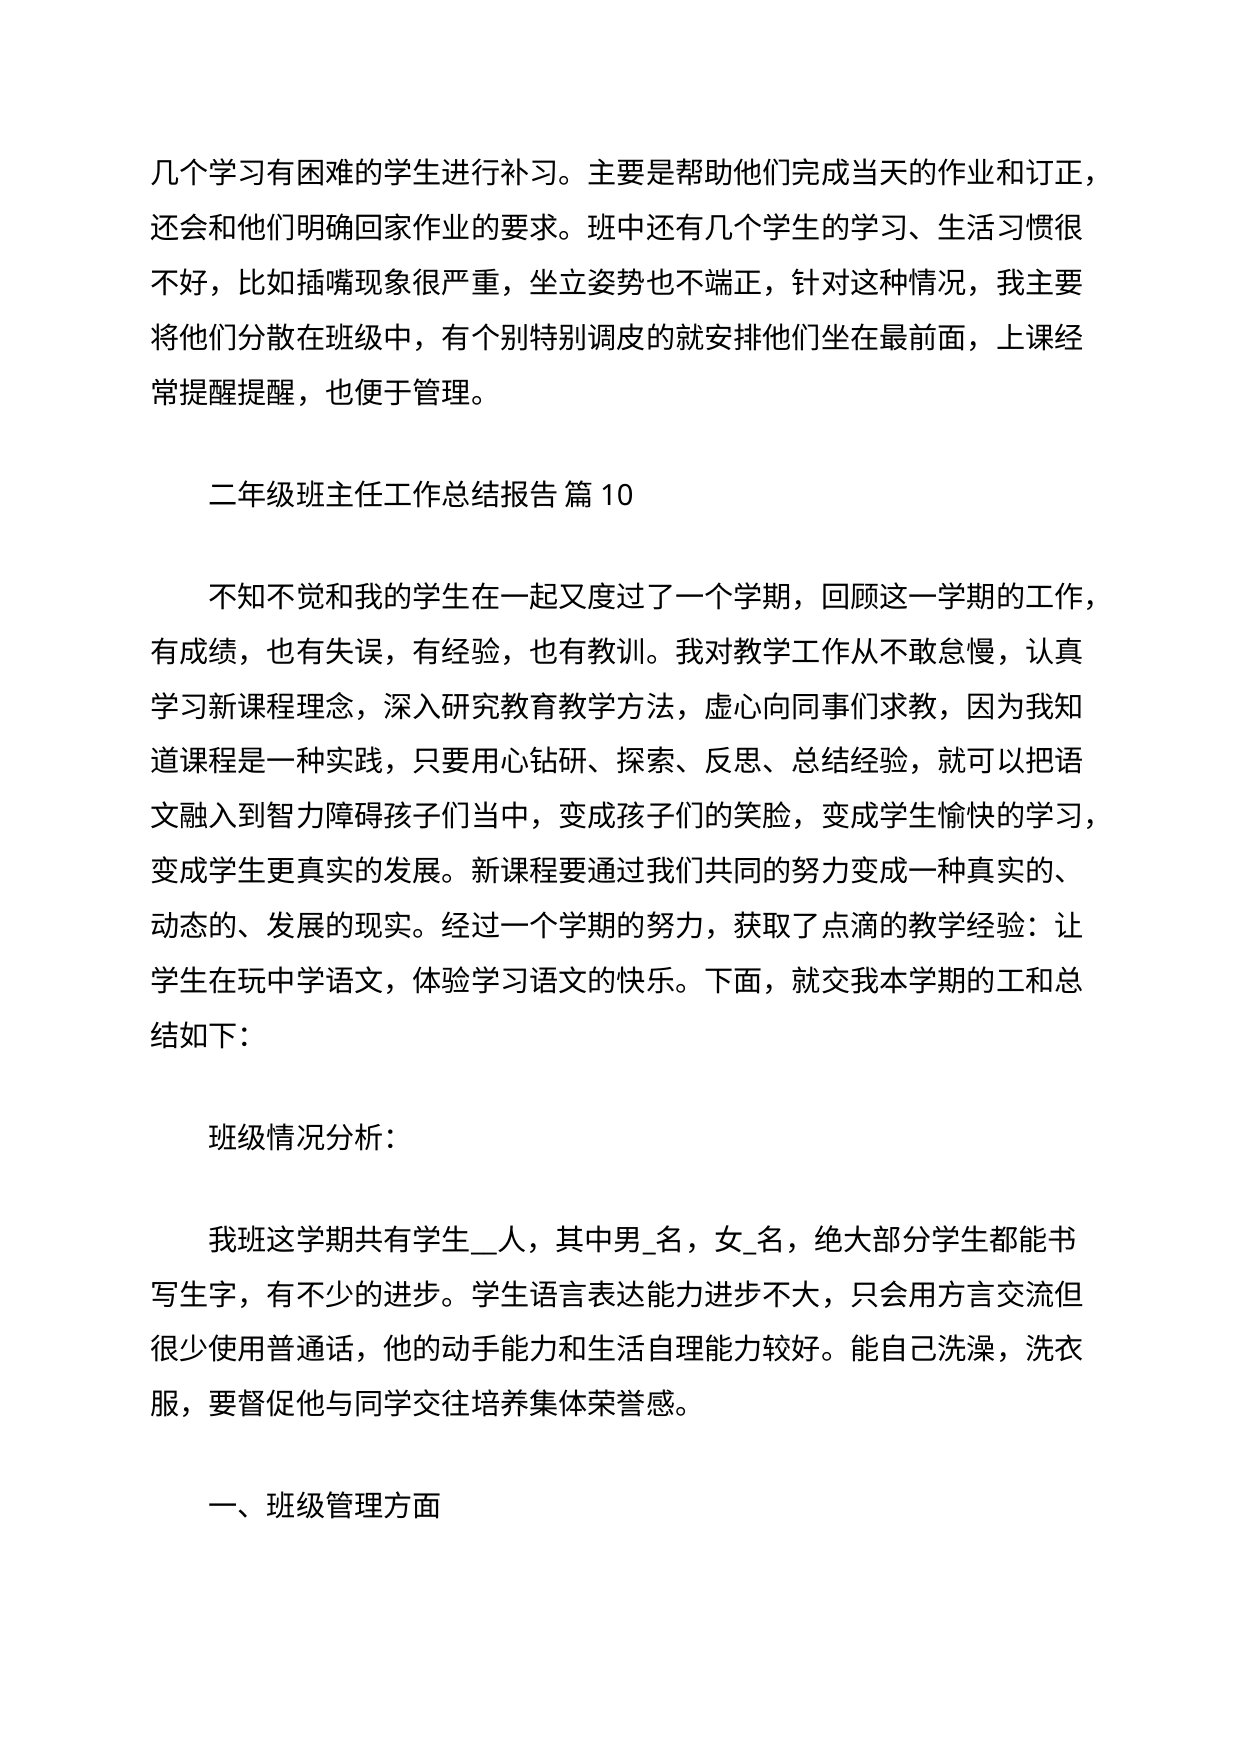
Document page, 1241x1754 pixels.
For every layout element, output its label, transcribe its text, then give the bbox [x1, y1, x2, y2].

text 一、班级管理方面 [150, 1483, 1090, 1525]
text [150, 150, 1090, 412]
text 不知不觉和我的学生在一起又度过了一个学期，回顾这一学期的工作，有成绩，也有失误，有经验，也有教训。我对教学工作从不敢怠慢，认真学习新课程理念，深入研究教育教学方法，虚心向同事们求教，因为我知道课程是一种实践，只要用心钻研、探索、反思、总结经验，就可以把语文融入到智力障碍孩子们当中，变成孩子们的笑脸，变成学生愉快的学习，变成学生更真实的发展。新课程要通过我们共同的努力变成一种真实的、动态的、发展的现实。经过一个学期的努力，获取了点滴的教学经验：让学生在玩中学语文，体验学习语文的快乐。下面，就交我本学期的工和总结如下： [150, 573, 1090, 1055]
text 班级情况分析： [150, 1114, 1090, 1157]
text 二年级班主任工作总结报告 篇10 [150, 471, 1090, 514]
text 我班这学期共有学生__人，其中男_名，女_名，绝大部分学生都能书写生字，有不少的进步。学生语言表达能力进步不大，只会用方言交流但很少使用普通话，他的动手能力和生活自理能力较好。能自己洗澡，洗衣服，要督促他与同学交往培养集体荣誉感。 [150, 1216, 1090, 1423]
